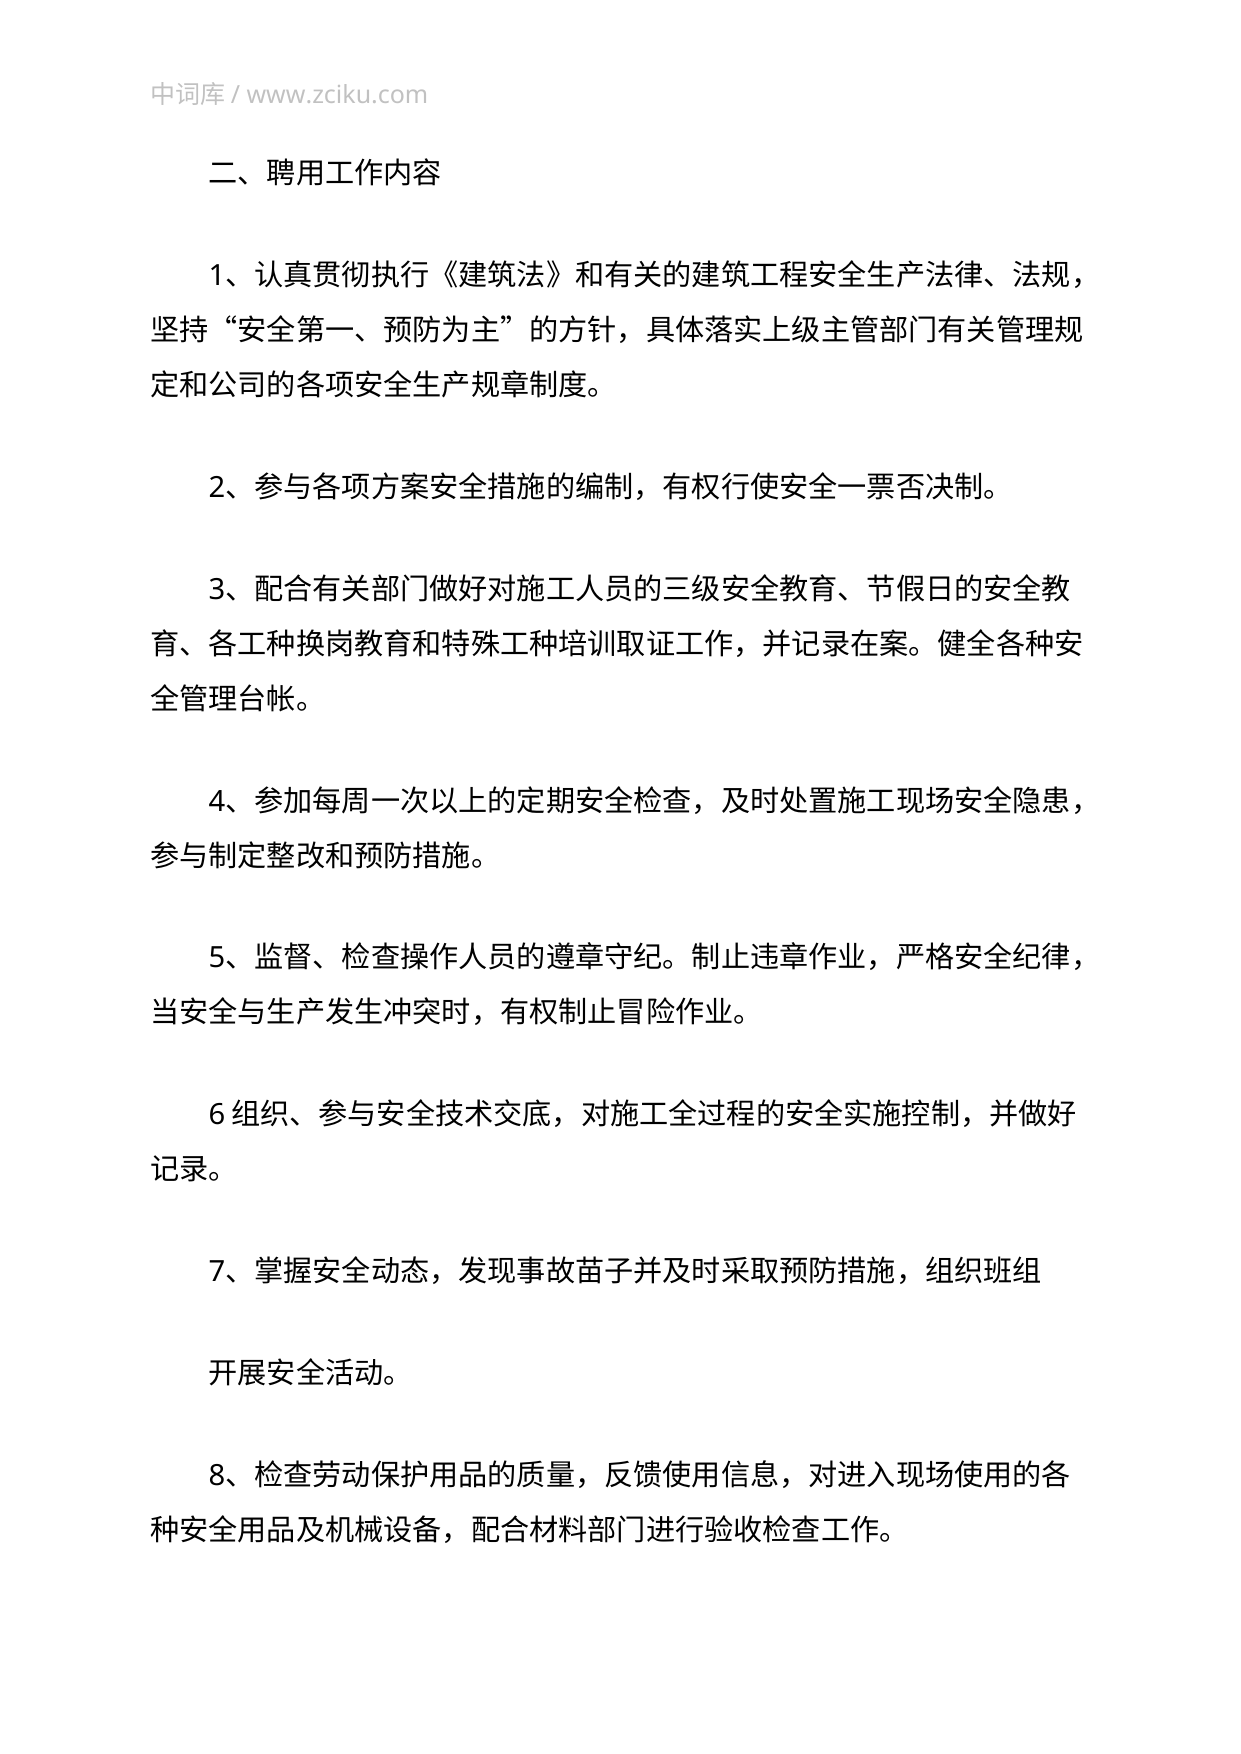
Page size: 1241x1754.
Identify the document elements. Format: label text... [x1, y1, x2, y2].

text 6组织、参与安全技术交底，对施工全过程的安全实施控制，并做好记录。 [150, 1091, 1090, 1188]
text 二、聘用工作内容 [150, 150, 1090, 192]
text 7、掌握安全动态，发现事故苗子并及时采取预防措施，组织班组 [150, 1247, 1090, 1290]
text 4、参加每周一次以上的定期安全检查，及时处置施工现场安全隐患，参与制定整改和预防措施。 [150, 777, 1090, 874]
text 5、监督、检查操作人员的遵章守纪。制止违章作业，严格安全纪律，当安全与生产发生冲突时，有权制止冒险作业。 [150, 934, 1090, 1031]
text 1、认真贯彻执行《建筑法》和有关的建筑工程安全生产法律、法规，坚持“安全第一、预防为主”的方针，具体落实上级主管部门有关管理规定和公司的各项安全生产规章制度。 [150, 252, 1090, 404]
text 8、检查劳动保护用品的质量，反馈使用信息，对进入现场使用的各种安全用品及机械设备，配合材料部门进行验收检查工作。 [150, 1451, 1090, 1548]
text 2、参与各项方案安全措施的编制，有权行使安全一票否决制。 [150, 463, 1090, 506]
text 3、配合有关部门做好对施工人员的三级安全教育、节假日的安全教育、各工种换岗教育和特殊工种培训取证工作，并记录在案。健全各种安全管理台帐。 [150, 565, 1090, 718]
text 开展安全活动。 [150, 1349, 1090, 1392]
